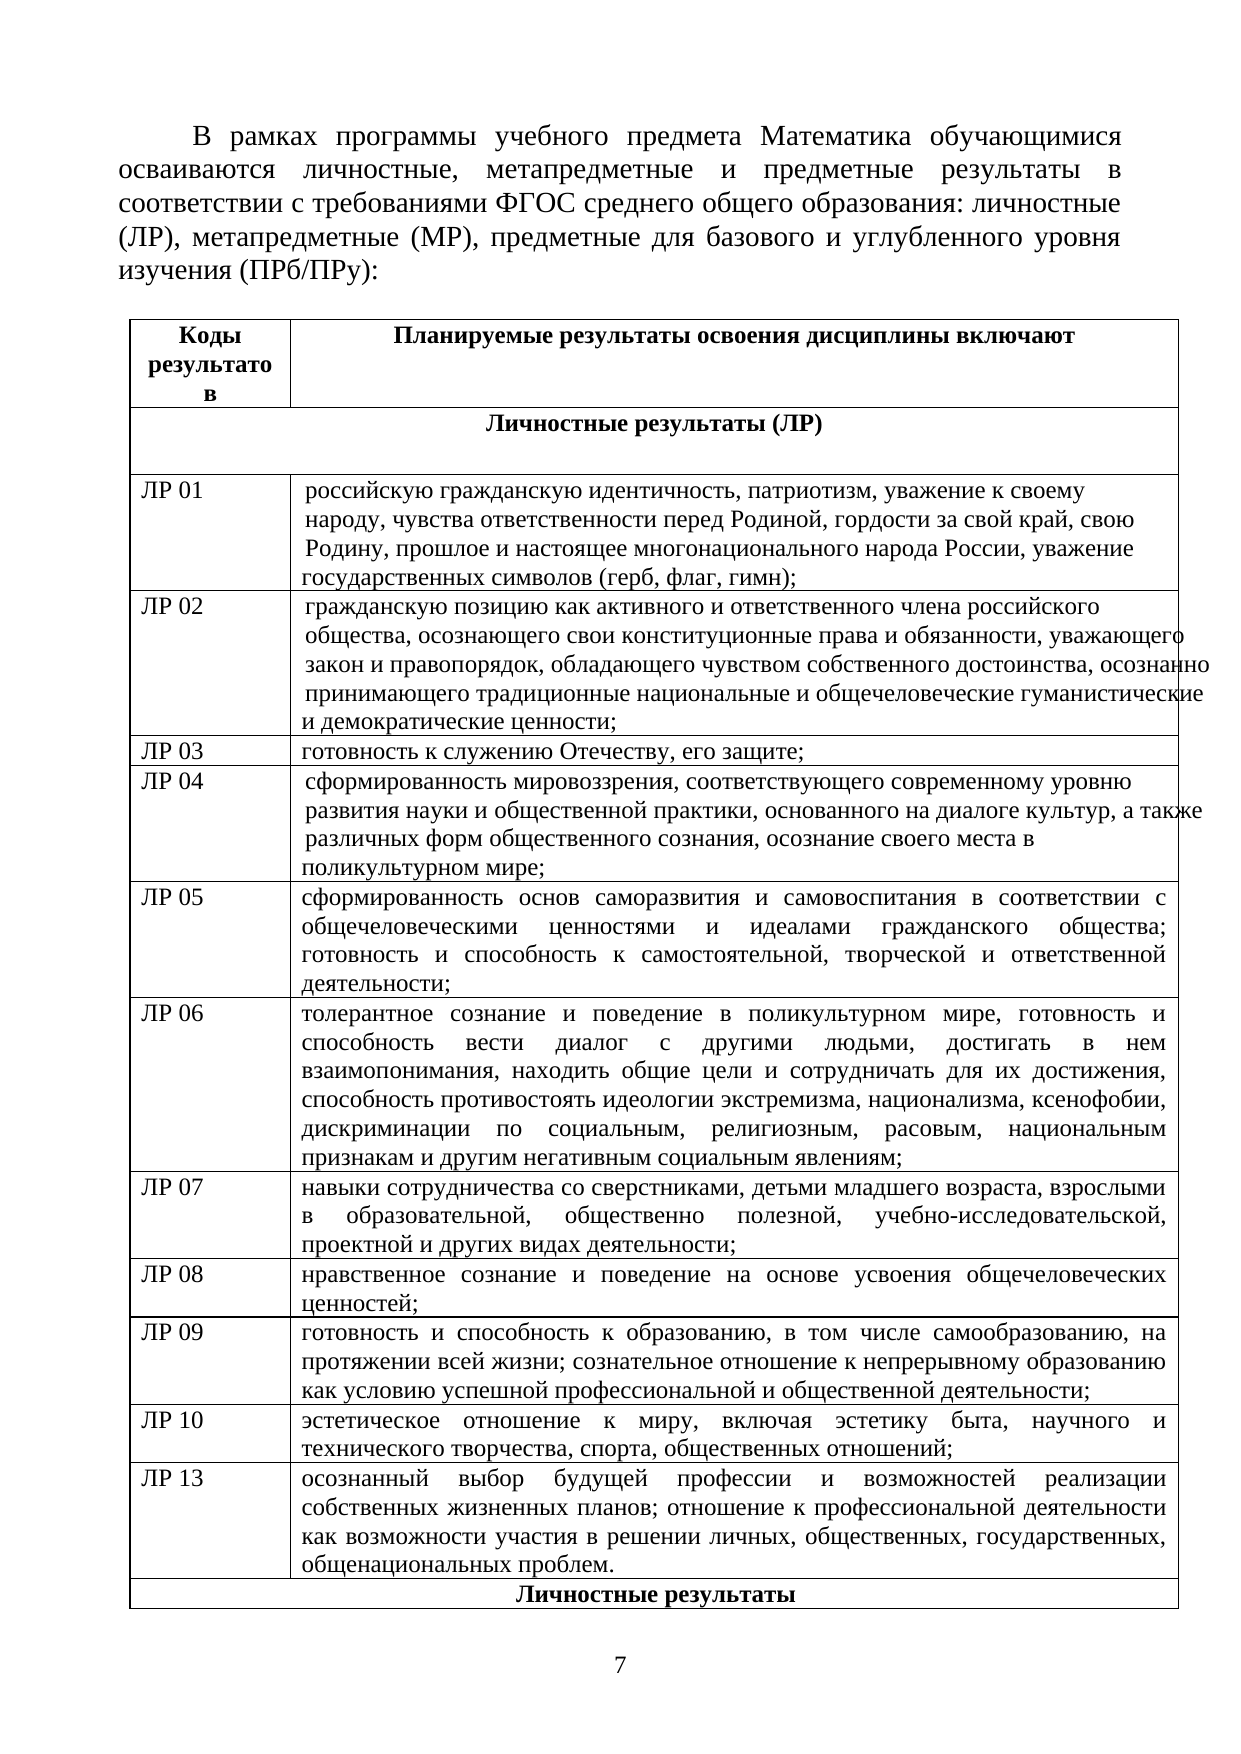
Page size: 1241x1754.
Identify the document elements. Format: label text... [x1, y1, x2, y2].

table_cell готовность к служению Отечеству, его защите; [291, 736, 1178, 765]
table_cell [131, 1579, 1178, 1608]
table_cell российскую гражданскую идентичность, патриотизм, уважение к своему народу, чувства ответственности перед Родиной, гордости за свой край, свою Родину, прошлое и настоящее многонационального народа России, уважение государственных символов (герб, флаг, гимн); [291, 475, 1178, 590]
table_cell ЛР 02 [131, 591, 290, 735]
table_cell осознанный выбор будущей профессии и возможностей реализации собственных жизненных планов; отношение к профессиональной деятельности как возможности участия в решении личных, общественных, государственных, общенациональных проблем. [291, 1463, 1178, 1578]
table_cell ЛР 08 [131, 1259, 290, 1316]
table_cell ЛР 10 [131, 1405, 290, 1462]
table_cell готовность и способность к образованию, в том числе самообразованию, на протяжении всей жизни; сознательное отношение к непрерывному образованию как условию успешной профессиональной и общественной деятельности; [291, 1318, 1178, 1404]
table_cell нравственное сознание и поведение на основе усвоения общечеловеческих ценностей; [291, 1259, 1178, 1316]
table_cell навыки сотрудничества со сверстниками, детьми младшего возраста, взрослыми в образовательной, общественно полезной, учебно-исследовательской, проектной и других видах деятельности; [291, 1172, 1178, 1258]
table_cell ЛР 06 [131, 998, 290, 1171]
table_cell ЛР 01 [131, 475, 290, 590]
text В рамках программы учебного предмета Математика обучающимися осваиваются личностные, метапредметные и предметные результаты в соответствии с требованиями ФГОС среднего общего образования: личностные (ЛР), метапредметные (МР), предметные для базового и углубленного уровня изучения (ПРб/ПРу): [118, 118, 1122, 286]
table_cell гражданскую позицию как активного и ответственного члена российского общества, осознающего свои конституционные права и обязанности, уважающего закон и правопорядок, обладающего чувством собственного достоинства, осознанно принимающего традиционные национальные и общечеловеческие гуманистические и демократические ценности; [291, 591, 1178, 735]
table_cell ЛР 13 [131, 1463, 290, 1578]
table_header Планируемые результаты освоения дисциплины включают [291, 320, 1178, 407]
table_cell ЛР 03 [131, 736, 290, 765]
table_header Коды результатов [131, 320, 290, 407]
table_cell сформированность основ саморазвития и самовоспитания в соответствии с общечеловеческими ценностями и идеалами гражданского общества; готовность и способность к самостоятельной, творческой и ответственной деятельности; [291, 882, 1178, 997]
table_cell эстетическое отношение к миру, включая эстетику быта, научного и технического творчества, спорта, общественных отношений; [291, 1405, 1178, 1462]
table_cell ЛР 07 [131, 1172, 290, 1258]
table_cell сформированность мировоззрения, соответствующего современному уровню развития науки и общественной практики, основанного на диалоге культур, а также различных форм общественного сознания, осознание своего места в поликультурном мире; [291, 766, 1178, 881]
table_cell ЛР 09 [131, 1318, 290, 1404]
table_cell ЛР 04 [131, 766, 290, 881]
table_cell Личностные результаты (ЛР) [131, 408, 1178, 474]
table_cell ЛР 05 [131, 882, 290, 997]
table_cell толерантное сознание и поведение в поликультурном мире, готовность и способность вести диалог с другими людьми, достигать в нем взаимопонимания, находить общие цели и сотрудничать для их достижения, способность противостоять идеологии экстремизма, национализма, ксенофобии, дискриминации по социальным, религиозным, расовым, национальным признакам и другим негативным социальным явлениям; [291, 998, 1178, 1171]
